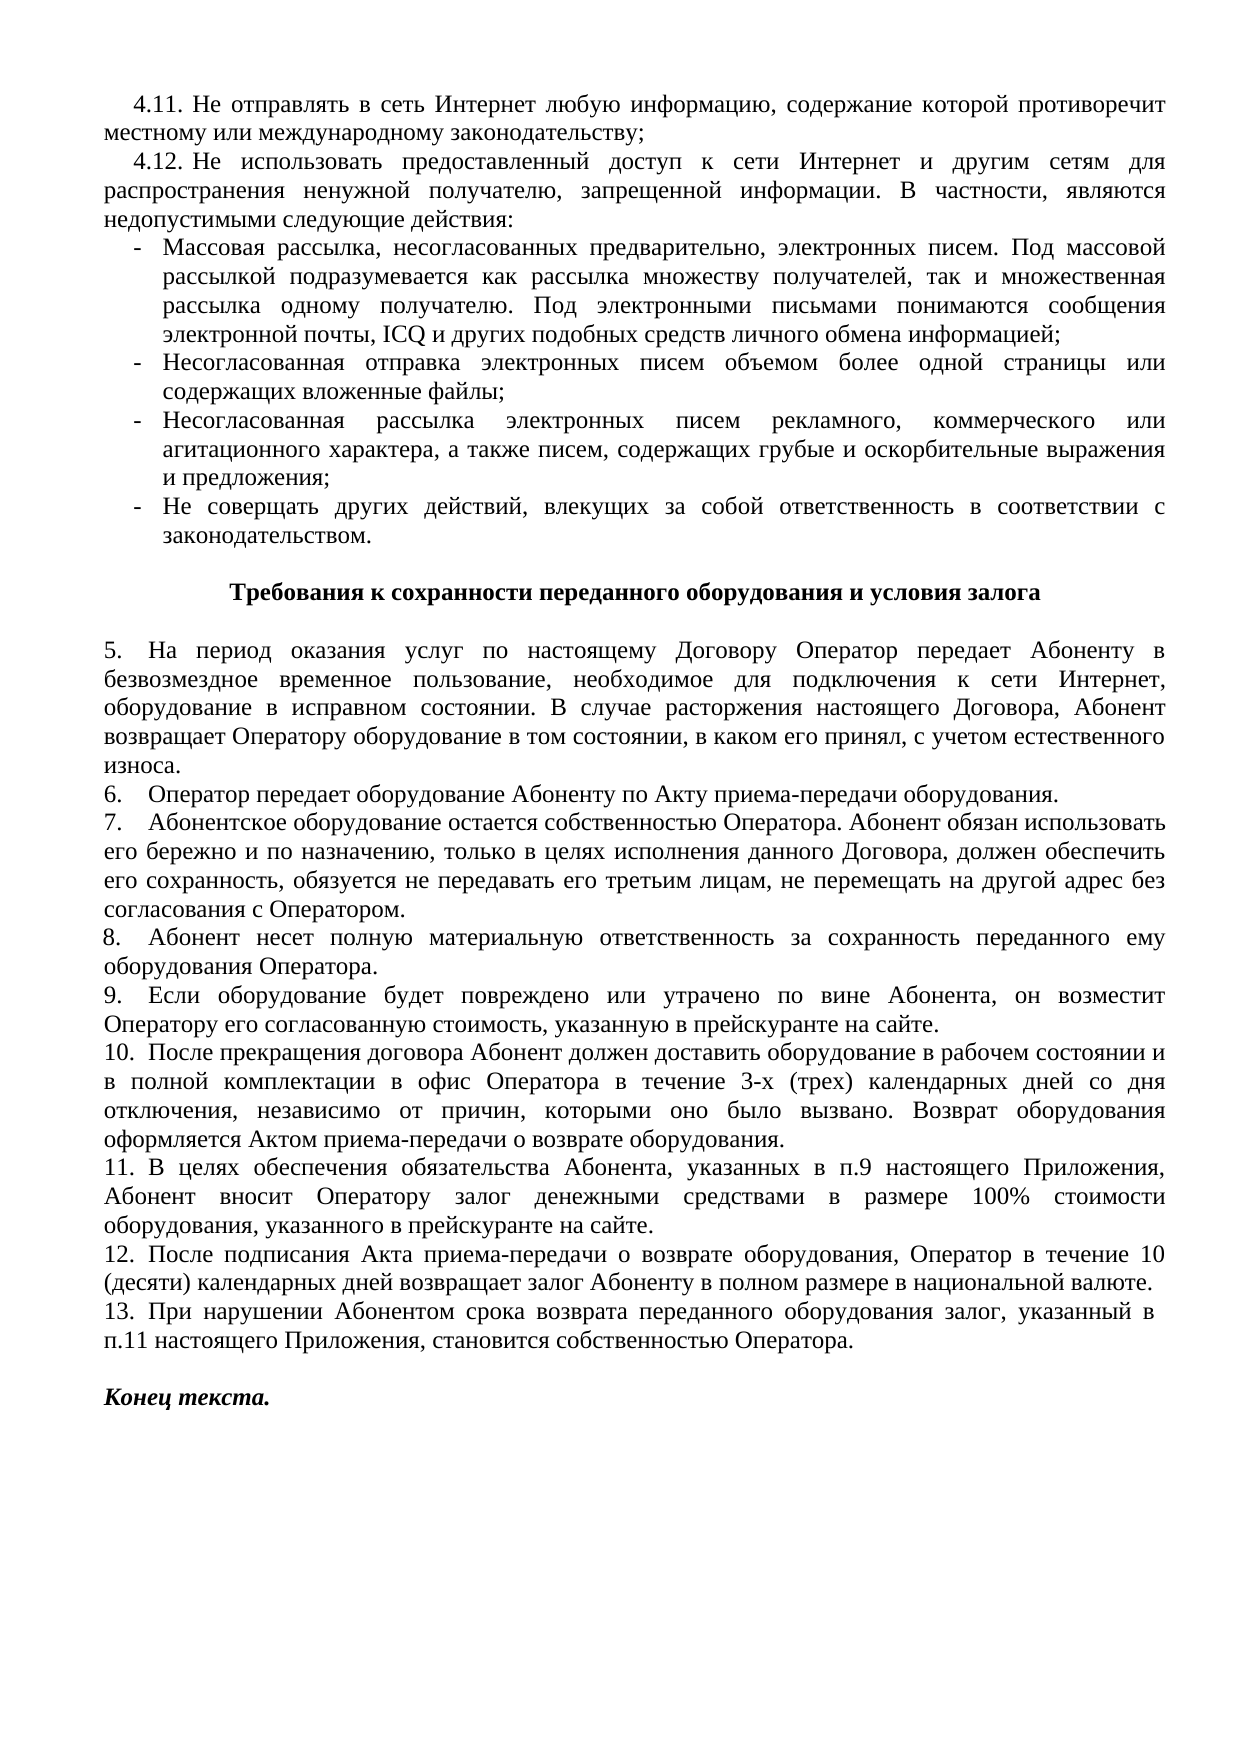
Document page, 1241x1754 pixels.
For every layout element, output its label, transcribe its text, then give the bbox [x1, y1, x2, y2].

list Абонентское оборудование остается собственностью Оператора. Абонент обязан использовать его бережно и по назначению, только в целях исполнения данного Договора, должен обеспечить его сохранность, обязуется не передавать его третьим лицам, не перемещать на другой адрес без согласования с Оператором. [103, 807, 1167, 922]
list После прекращения договора Абонент должен доставить оборудование в рабочем состоянии и в полной комплектации в офис Оператора в течение 3-х (трех) календарных дней со дня отключения, независимо от причин, которыми оно было вызвано. Возврат оборудования оформляется Актом приема-передачи о возврате оборудования. [103, 1037, 1167, 1152]
list В целях обеспечения обязательства Абонента, указанных в п.9 настоящего Приложения, Абонент вносит Оператору залог денежными средствами в размере 100% стоимости оборудования, указанного в прейскуранте на сайте. [103, 1152, 1167, 1239]
list Абонент несет полную материальную ответственность за сохранность переданного ему оборудования Оператора. [102, 922, 1167, 980]
list Оператор передает оборудование Абоненту по Акту приема-передачи оборудования. [103, 779, 1167, 807]
list Не отправлять в сеть Интернет любую информацию, содержание которой противоречит местному или международному законодательству; [103, 89, 1167, 146]
list Не использовать предоставленный доступ к сети Интернет и другим сетям для распространения ненужной получателю, запрещенной информации. В частности, являются недопустимыми следующие действия: [103, 146, 1167, 232]
text Конец текста. [103, 1382, 1167, 1411]
text Требования к сохранности переданного оборудования и условия залога [103, 577, 1167, 606]
list Если оборудование будет повреждено или утрачено по вине Абонента, он возместит Оператору его согласованную стоимость, указанную в прейскуранте на сайте. [103, 980, 1167, 1037]
list На период оказания услуг по настоящему Договору Оператор передает Абоненту в безвозмездное временное пользование, необходимое для подключения к сети Интернет, оборудование в исправном состоянии. В случае расторжения настоящего Договора, Абонент возвращает Оператору оборудование в том состоянии, в каком его принял, с учетом естественного износа. [103, 635, 1167, 779]
list Не соверщать других действий, влекущих за собой ответственность в соответствии с законодательством. [133, 491, 1167, 549]
list При нарушении Абонентом срока возврата переданного оборудования залог, указанный в п.11 настоящего Приложения, становится собственностью Оператора. [103, 1296, 1167, 1354]
list Массовая рассылка, несогласованных предварительно, электронных писем. Под массовой рассылкой подразумевается как рассылка множеству получателей, так и множественная рассылка одному получателю. Под электронными письмами понимаются сообщения электронной почты, ICQ и других подобных средств личного обмена информацией; [133, 232, 1167, 347]
list Несогласованная отправка электронных писем объемом более одной страницы или содержащих вложенные файлы; [133, 347, 1167, 405]
list После подписания Акта приема-передачи о возврате оборудования, Оператор в течение 10 (десяти) календарных дней возвращает залог Абоненту в полном размере в национальной валюте. [103, 1239, 1167, 1296]
list Несогласованная рассылка электронных писем рекламного, коммерческого или агитационного характера, а также писем, содержащих грубые и оскорбительные выражения и предложения; [133, 405, 1167, 491]
